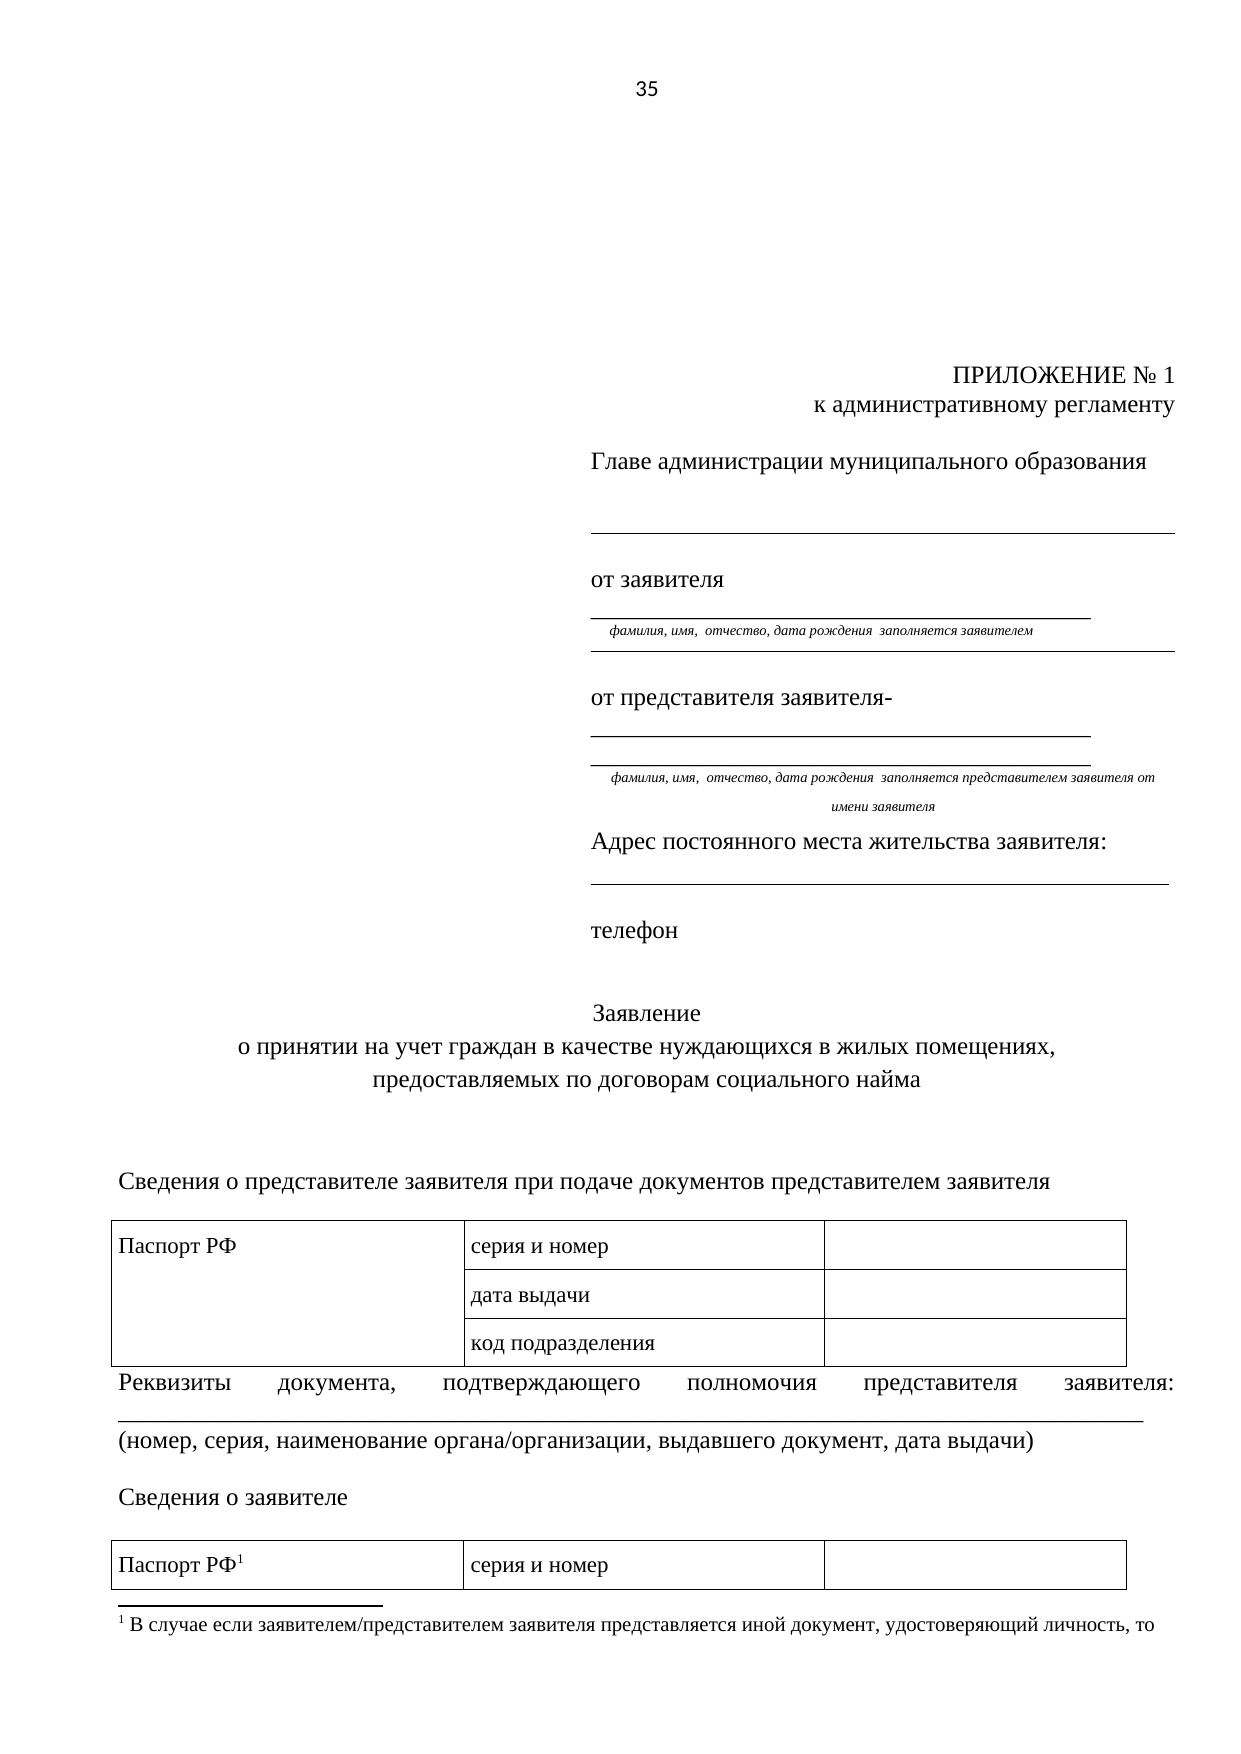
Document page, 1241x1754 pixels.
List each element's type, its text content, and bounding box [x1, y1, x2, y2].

text фамилия, имя, отчество, дата рождения заполняется представителем заявителя от имени заявителя [591, 769, 1175, 826]
text от заявителя ________________________________________ [591, 564, 1175, 622]
table_header Паспорт РФ [112, 1221, 464, 1366]
table_header Паспорт РФ [112, 1541, 463, 1588]
table_cell [825, 1319, 1126, 1366]
text Адрес постоянного места жительства заявителя: [591, 826, 1175, 855]
table_header серия и номер [464, 1541, 824, 1588]
text телефон [591, 916, 1175, 944]
text Сведения о представителе заявителя при подаче документов представителем заявителя [118, 1166, 1175, 1195]
text Реквизиты документа, подтверждающего полномочия представителя заявителя: __________________________________________________________________________________ [118, 1367, 1175, 1425]
table_cell код подразделения [465, 1319, 824, 1366]
table_header [825, 1541, 1126, 1588]
table_header серия и номер [465, 1221, 824, 1269]
text (номер, серия, наименование органа/организации, выдавшего документ, дата выдачи) [118, 1425, 1175, 1453]
text ПРИЛОЖЕНИЕ № 1 [118, 360, 1175, 389]
text от представителя заявителя________________________________________ [591, 682, 1175, 740]
text Сведения о заявителе [118, 1482, 1175, 1511]
text фамилия, имя, отчество, дата рождения заполняется заявителем [591, 622, 1175, 651]
table_cell дата выдачи [465, 1270, 824, 1318]
table_cell [825, 1270, 1126, 1318]
text Главе администрации муниципального образования [591, 446, 1175, 475]
table_header [825, 1221, 1126, 1269]
text Заявление о принятии на учет граждан в качестве нуждающихся в жилых помещениях, предоставляемых по договорам социального найма [118, 998, 1175, 1093]
text к административному регламенту [118, 389, 1175, 417]
text ________________________________________ [591, 740, 1175, 769]
